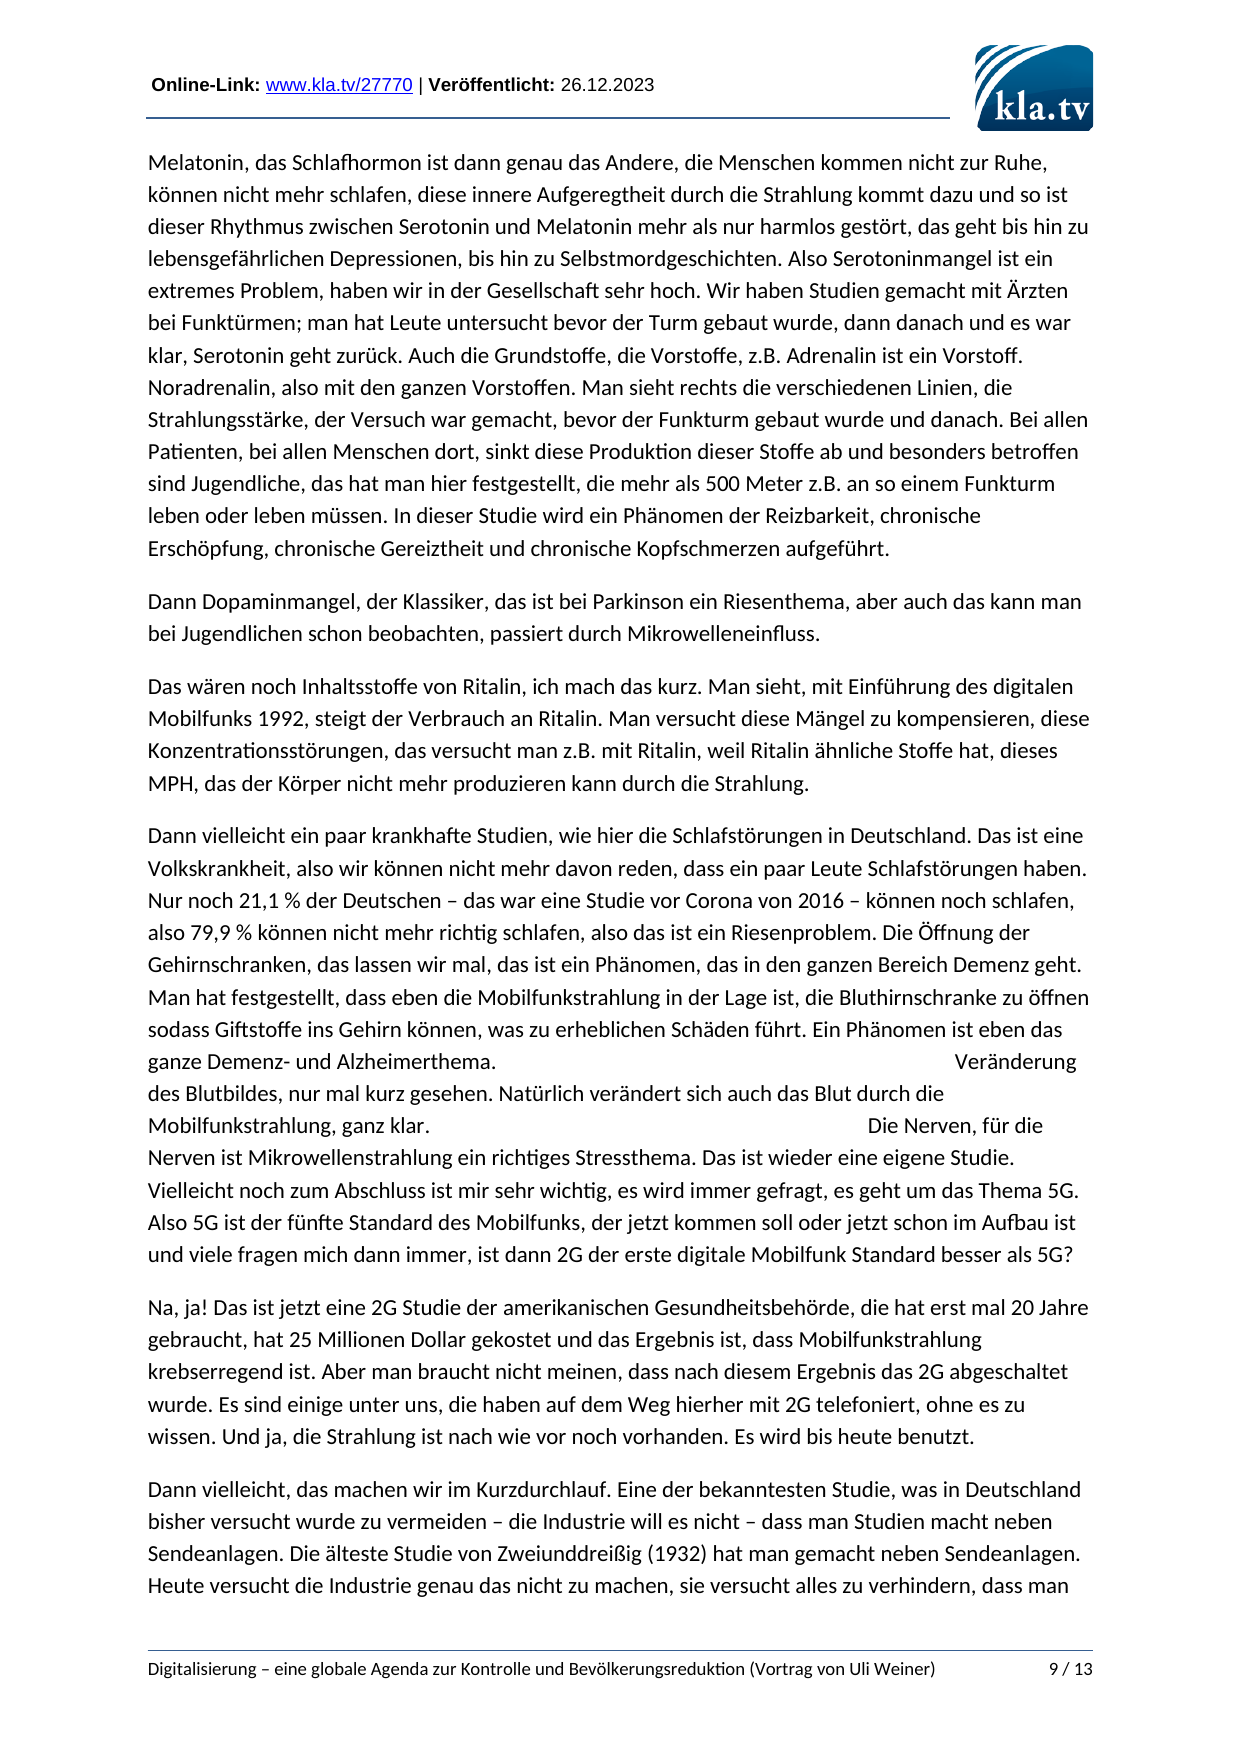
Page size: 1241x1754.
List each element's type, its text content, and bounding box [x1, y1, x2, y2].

text Das wären noch Inhaltsstoffe von Ritalin, ich mach das kurz. Man sieht, mit Einführung des digitalen Mobilfunks 1992, steigt der Verbrauch an Ritalin. Man versucht diese Mängel zu kompensieren, diese Konzentrationsstörungen, das versucht man z.B. mit Ritalin, weil Ritalin ähnliche Stoffe hat, dieses MPH, das der Körper nicht mehr produzieren kann durch die Strahlung. [148, 672, 1093, 797]
text Na, ja! Das ist jetzt eine 2G Studie der amerikanischen Gesundheitsbehörde, die hat erst mal 20 Jahre gebraucht, hat 25 Millionen Dollar gekostet und das Ergebnis ist, dass Mobilfunkstrahlung krebserregend ist. Aber man braucht nicht meinen, dass nach diesem Ergebnis das 2G abgeschaltet wurde. Es sind einige unter uns, die haben auf dem Weg hierher mit 2G telefoniert, ohne es zu wissen. Und ja, die Strahlung ist nach wie vor noch vorhanden. Es wird bis heute benutzt. [148, 1293, 1093, 1450]
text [148, 1475, 1093, 1599]
text Dann Dopaminmangel, der Klassiker, das ist bei Parkinson ein Riesenthema, aber auch das kann man bei Jugendlichen schon beobachten, passiert durch Mikrowelleneinfluss. [148, 587, 1093, 647]
text Dann vielleicht ein paar krankhafte Studien, wie hier die Schlafstörungen in Deutschland. Das ist eine Volkskrankheit, also wir können nicht mehr davon reden, dass ein paar Leute Schlafstörungen haben. Nur noch 21,1 % der Deutschen – das war eine Studie vor Corona von 2016 – können noch schlafen, also 79,9 % können nicht mehr richtig schlafen, also das ist ein Riesenproblem. Die Öffnung der Gehirnschranken, das lassen wir mal, das ist ein Phänomen, das in den ganzen Bereich Demenz geht. Man hat festgestellt, dass eben die Mobilfunkstrahlung in der Lage ist, die Bluthirnschranke zu öffnen sodass Giftstoffe ins Gehirn können, was zu erheblichen Schäden führt. Ein Phänomen ist eben das ganze Demenz- und Alzheimerthema. Veränderung des Blutbildes, nur mal kurz gesehen. Natürlich verändert sich auch das Blut durch die Mobilfunkstrahlung, ganz klar. Die Nerven, für die Nerven ist Mikrowellenstrahlung ein richtiges Stressthema. Das ist wieder eine eigene Studie. Vielleicht noch zum Abschluss ist mir sehr wichtig, es wird immer gefragt, es geht um das Thema 5G. Also 5G ist der fünfte Standard des Mobilfunks, der jetzt kommen soll oder jetzt schon im Aufbau ist und viele fragen mich dann immer, ist dann 2G der erste digitale Mobilfunk Standard besser als 5G? [148, 822, 1093, 1268]
text Melatonin, das Schlafhormon ist dann genau das Andere, die Menschen kommen nicht zur Ruhe, können nicht mehr schlafen, diese innere Aufgeregtheit durch die Strahlung kommt dazu und so ist dieser Rhythmus zwischen Serotonin und Melatonin mehr als nur harmlos gestört, das geht bis hin zu lebensgefährlichen Depressionen, bis hin zu Selbstmordgeschichten. Also Serotoninmangel ist ein extremes Problem, haben wir in der Gesellschaft sehr hoch. Wir haben Studien gemacht mit Ärzten bei Funktürmen; man hat Leute untersucht bevor der Turm gebaut wurde, dann danach und es war klar, Serotonin geht zurück. Auch die Grundstoffe, die Vorstoffe, z.B. Adrenalin ist ein Vorstoff. Noradrenalin, also mit den ganzen Vorstoffen. Man sieht rechts die verschiedenen Linien, die Strahlungsstärke, der Versuch war gemacht, bevor der Funkturm gebaut wurde und danach. Bei allen Patienten, bei allen Menschen dort, sinkt diese Produktion dieser Stoffe ab und besonders betroffen sind Jugendliche, das hat man hier festgestellt, die mehr als 500 Meter z.B. an so einem Funkturm leben oder leben müssen. In dieser Studie wird ein Phänomen der Reizbarkeit, chronische Erschöpfung, chronische Gereiztheit und chronische Kopfschmerzen aufgeführt. [148, 148, 1093, 562]
